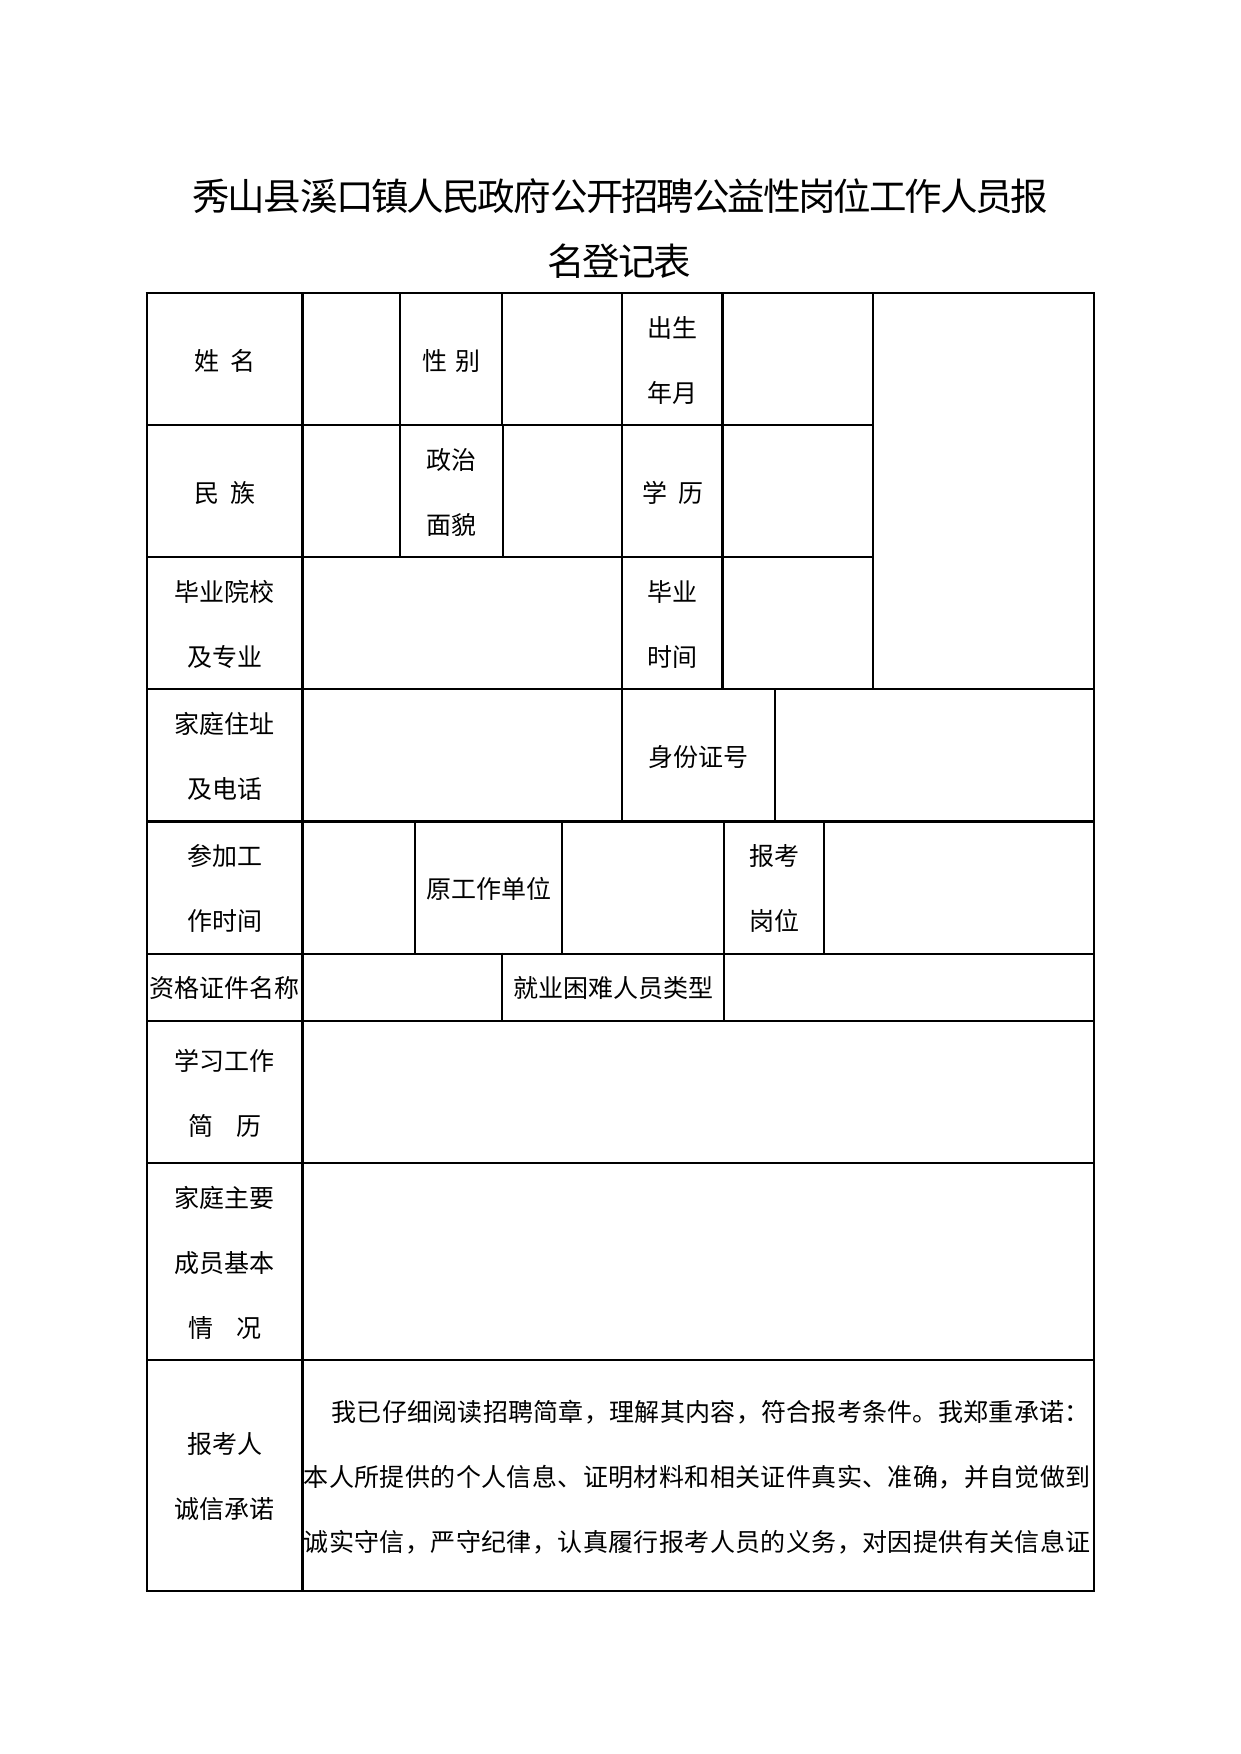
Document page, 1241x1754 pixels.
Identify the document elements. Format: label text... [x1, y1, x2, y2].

table_cell 身份证号 [623, 690, 774, 820]
table_cell 原工作单位 [416, 823, 561, 952]
table_cell 资格证件名称 [148, 955, 301, 1019]
table_cell 毕业院校 及专业 [148, 558, 301, 688]
table_cell [776, 690, 1093, 820]
table_cell [304, 1022, 1093, 1162]
table_cell [725, 955, 1093, 1019]
table_cell 家庭主要 成员基本 情 况 [148, 1164, 301, 1359]
table_cell [304, 558, 621, 688]
table_header 姓 名 [148, 294, 301, 424]
table_cell 就业困难人员类型 [503, 955, 723, 1019]
table_header [724, 294, 872, 424]
table_cell [724, 426, 872, 556]
table_cell 报考 岗位 [725, 823, 823, 952]
table_cell [504, 426, 621, 556]
table_header [503, 294, 621, 424]
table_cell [304, 1361, 1093, 1590]
text 秀山县溪口镇人民政府公开招聘公益性岗位工作人员报名登记表 [187, 162, 1053, 292]
table_cell 学 历 [623, 426, 721, 556]
table_cell [304, 1164, 1093, 1359]
table_cell [304, 955, 501, 1019]
table_cell [825, 823, 1093, 952]
table_header [304, 294, 399, 424]
table_cell [563, 823, 723, 952]
table_cell [724, 558, 872, 688]
table_cell 毕业 时间 [623, 558, 721, 688]
table_cell 报考人 诚信承诺 [148, 1361, 301, 1590]
table_cell [304, 426, 399, 556]
table_cell 家庭住址 及电话 [148, 690, 301, 820]
table_cell 学习工作 简 历 [148, 1022, 301, 1162]
table_cell [304, 690, 621, 820]
table_cell 政治 面貌 [401, 426, 502, 556]
table_cell 民 族 [148, 426, 301, 556]
table_header 出生 年月 [623, 294, 721, 424]
table_cell 参加工 作时间 [148, 823, 301, 952]
table_header [874, 294, 1093, 688]
table_cell [304, 823, 414, 952]
table_header 性 别 [401, 294, 501, 424]
